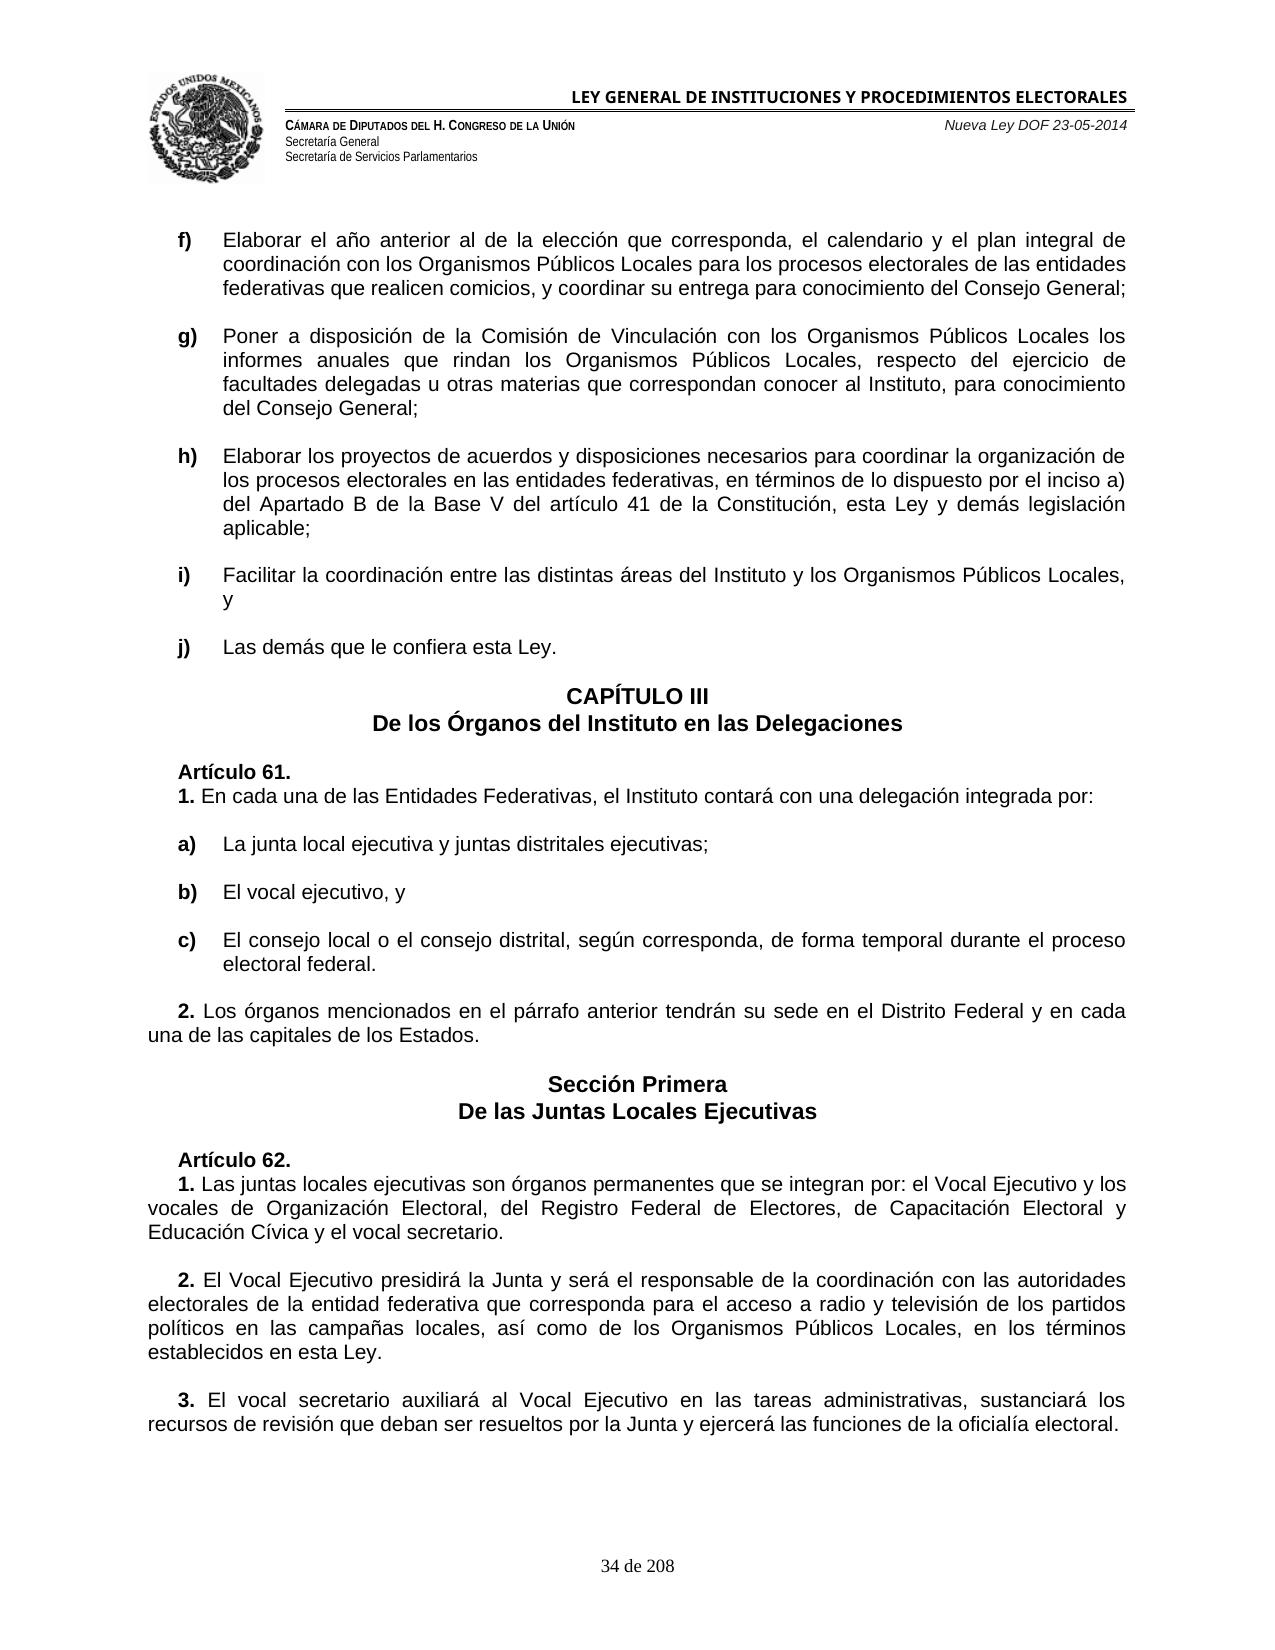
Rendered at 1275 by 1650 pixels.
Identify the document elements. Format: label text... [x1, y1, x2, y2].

text a) La junta local ejecutiva y juntas distritales ejecutivas; [178, 832, 1127, 856]
text 3. El vocal secretario auxiliará al Vocal Ejecutivo en las tareas administrativas, sustanciará los recursos de revisión que deban ser resueltos por la Junta y ejercerá las funciones de la oficialía electoral. [148, 1387, 1127, 1435]
text j) Las demás que le confiera esta Ley. [178, 635, 1127, 659]
text CAPÍTULO III [148, 683, 1127, 709]
text De las Juntas Locales Ejecutivas [148, 1098, 1127, 1124]
text 2. El Vocal Ejecutivo presidirá la Junta y será el responsable de la coordinación con las autoridades electorales de la entidad federativa que corresponda para el acceso a radio y televisión de los partidos políticos en las campañas locales, así como de los Organismos Públicos Locales, en los términos establecidos en esta Ley. [148, 1268, 1127, 1363]
text Artículo 61. [148, 760, 1127, 784]
text c) El consejo local o el consejo distrital, según corresponda, de forma temporal durante el proceso electoral federal. [178, 927, 1127, 975]
text 2. Los órganos mencionados en el párrafo anterior tendrán su sede en el Distrito Federal y en cada una de las capitales de los Estados. [148, 999, 1127, 1047]
text i) Facilitar la coordinación entre las distintas áreas del Instituto y los Organismos Públicos Locales, y [178, 563, 1127, 611]
text f) Elaborar el año anterior al de la elección que corresponda, el calendario y el plan integral de coordinación con los Organismos Públicos Locales para los procesos electorales de las entidades federativas que realicen comicios, y coordinar su entrega para conocimiento del Consejo General; [178, 228, 1127, 300]
text h) Elaborar los proyectos de acuerdos y disposiciones necesarios para coordinar la organización de los procesos electorales en las entidades federativas, en términos de lo dispuesto por el inciso a) del Apartado B de la Base V del artículo 41 de la Constitución, esta Ley y demás legislación aplicable; [178, 443, 1127, 539]
text De los Órganos del Instituto en las Delegaciones [148, 709, 1127, 736]
text b) El vocal ejecutivo, y [178, 879, 1127, 903]
text g) Poner a disposición de la Comisión de Vinculación con los Organismos Públicos Locales los informes anuales que rindan los Organismos Públicos Locales, respecto del ejercicio de facultades delegadas u otras materias que correspondan conocer al Instituto, para conocimiento del Consejo General; [178, 324, 1127, 419]
text Sección Primera [148, 1071, 1127, 1098]
text 1. Las juntas locales ejecutivas son órganos permanentes que se integran por: el Vocal Ejecutivo y los vocales de Organización Electoral, del Registro Federal de Electores, de Capacitación Electoral y Educación Cívica y el vocal secretario. [148, 1172, 1127, 1244]
text 1. En cada una de las Entidades Federativas, el Instituto contará con una delegación integrada por: [148, 784, 1127, 808]
text Artículo 62. [148, 1148, 1127, 1172]
